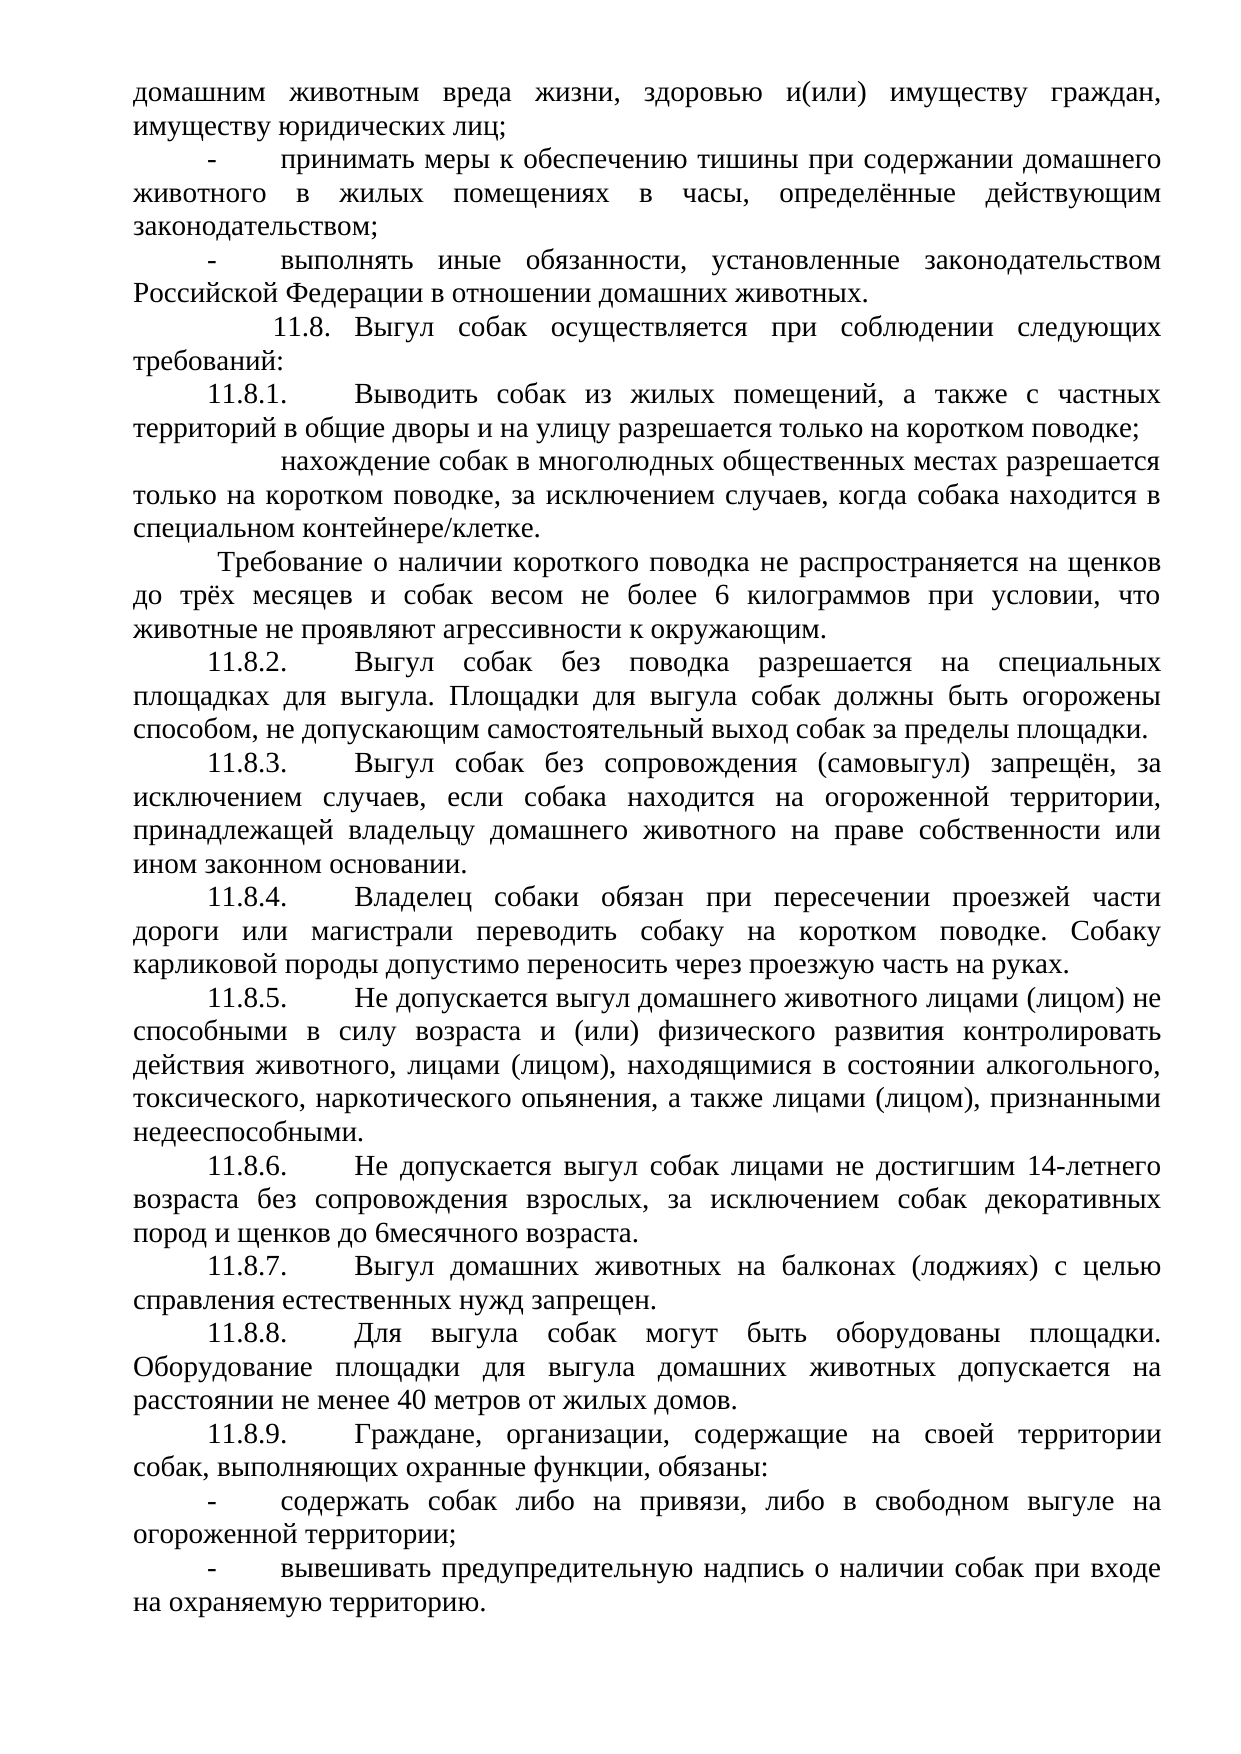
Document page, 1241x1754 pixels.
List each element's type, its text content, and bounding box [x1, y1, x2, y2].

text - выполнять иные обязанности, установленные законодательством Российской Федерации в отношении домашних животных. [133, 242, 1162, 309]
text 11.8.3. Выгул собак без сопровождения (самовыгул) запрещён, за исключением случаев, если собака находится на огороженной территории, принадлежащей владельцу домашнего животного на праве собственности или ином законном основании. [133, 745, 1162, 879]
text - содержать собак либо на привязи, либо в свободном выгуле на огороженной территории; [133, 1483, 1162, 1550]
text 11.8.1. Выводить собак из жилых помещений, а также с частных территорий в общие дворы и на улицу разрешается только на коротком поводке; [133, 376, 1162, 443]
text 11.8.2. Выгул собак без поводка разрешается на специальных площадках для выгула. Площадки для выгула собак должны быть огорожены способом, не допускающим самостоятельный выход собак за пределы площадки. [133, 644, 1162, 745]
text - принимать меры к обеспечению тишины при содержании домашнего животного в жилых помещениях в часы, определённые действующим законодательством; [133, 141, 1162, 242]
text - вывешивать предупредительную надпись о наличии собак при входе на охраняемую территорию. [133, 1550, 1162, 1617]
text 11.8.9. Граждане, организации, содержащие на своей территории собак, выполняющих охранные функции, обязаны: [133, 1416, 1162, 1483]
text Требование о наличии короткого поводка не распространяется на щенков до трёх месяцев и собак весом не более 6 килограммов при условии, что животные не проявляют агрессивности к окружающим. [133, 544, 1162, 644]
text 11.8.5. Не допускается выгул домашнего животного лицами (лицом) не способными в силу возраста и (или) физического развития контролировать действия животного, лицами (лицом), находящимися в состоянии алкогольного, токсического, наркотического опьянения, а также лицами (лицом), признанными недееспособными. [133, 980, 1162, 1148]
text 11.8. Выгул собак осуществляется при соблюдении следующих требований: [133, 309, 1162, 376]
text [133, 74, 1162, 141]
text 11.8.7. Выгул домашних животных на балконах (лоджиях) с целью справления естественных нужд запрещен. [133, 1248, 1162, 1315]
text нахождение собак в многолюдных общественных местах разрешается только на коротком поводке, за исключением случаев, когда собака находится в специальном контейнере/клетке. [133, 443, 1162, 544]
text 11.8.6. Не допускается выгул собак лицами не достигшим 14-летнего возраста без сопровождения взрослых, за исключением собак декоративных пород и щенков до 6месячного возраста. [133, 1148, 1162, 1248]
text 11.8.4. Владелец собаки обязан при пересечении проезжей части дороги или магистрали переводить собаку на коротком поводке. Собаку карликовой породы допустимо переносить через проезжую часть на руках. [133, 879, 1162, 980]
text 11.8.8. Для выгула собак могут быть оборудованы площадки. Оборудование площадки для выгула домашних животных допускается на расстоянии не менее 40 метров от жилых домов. [133, 1315, 1162, 1416]
